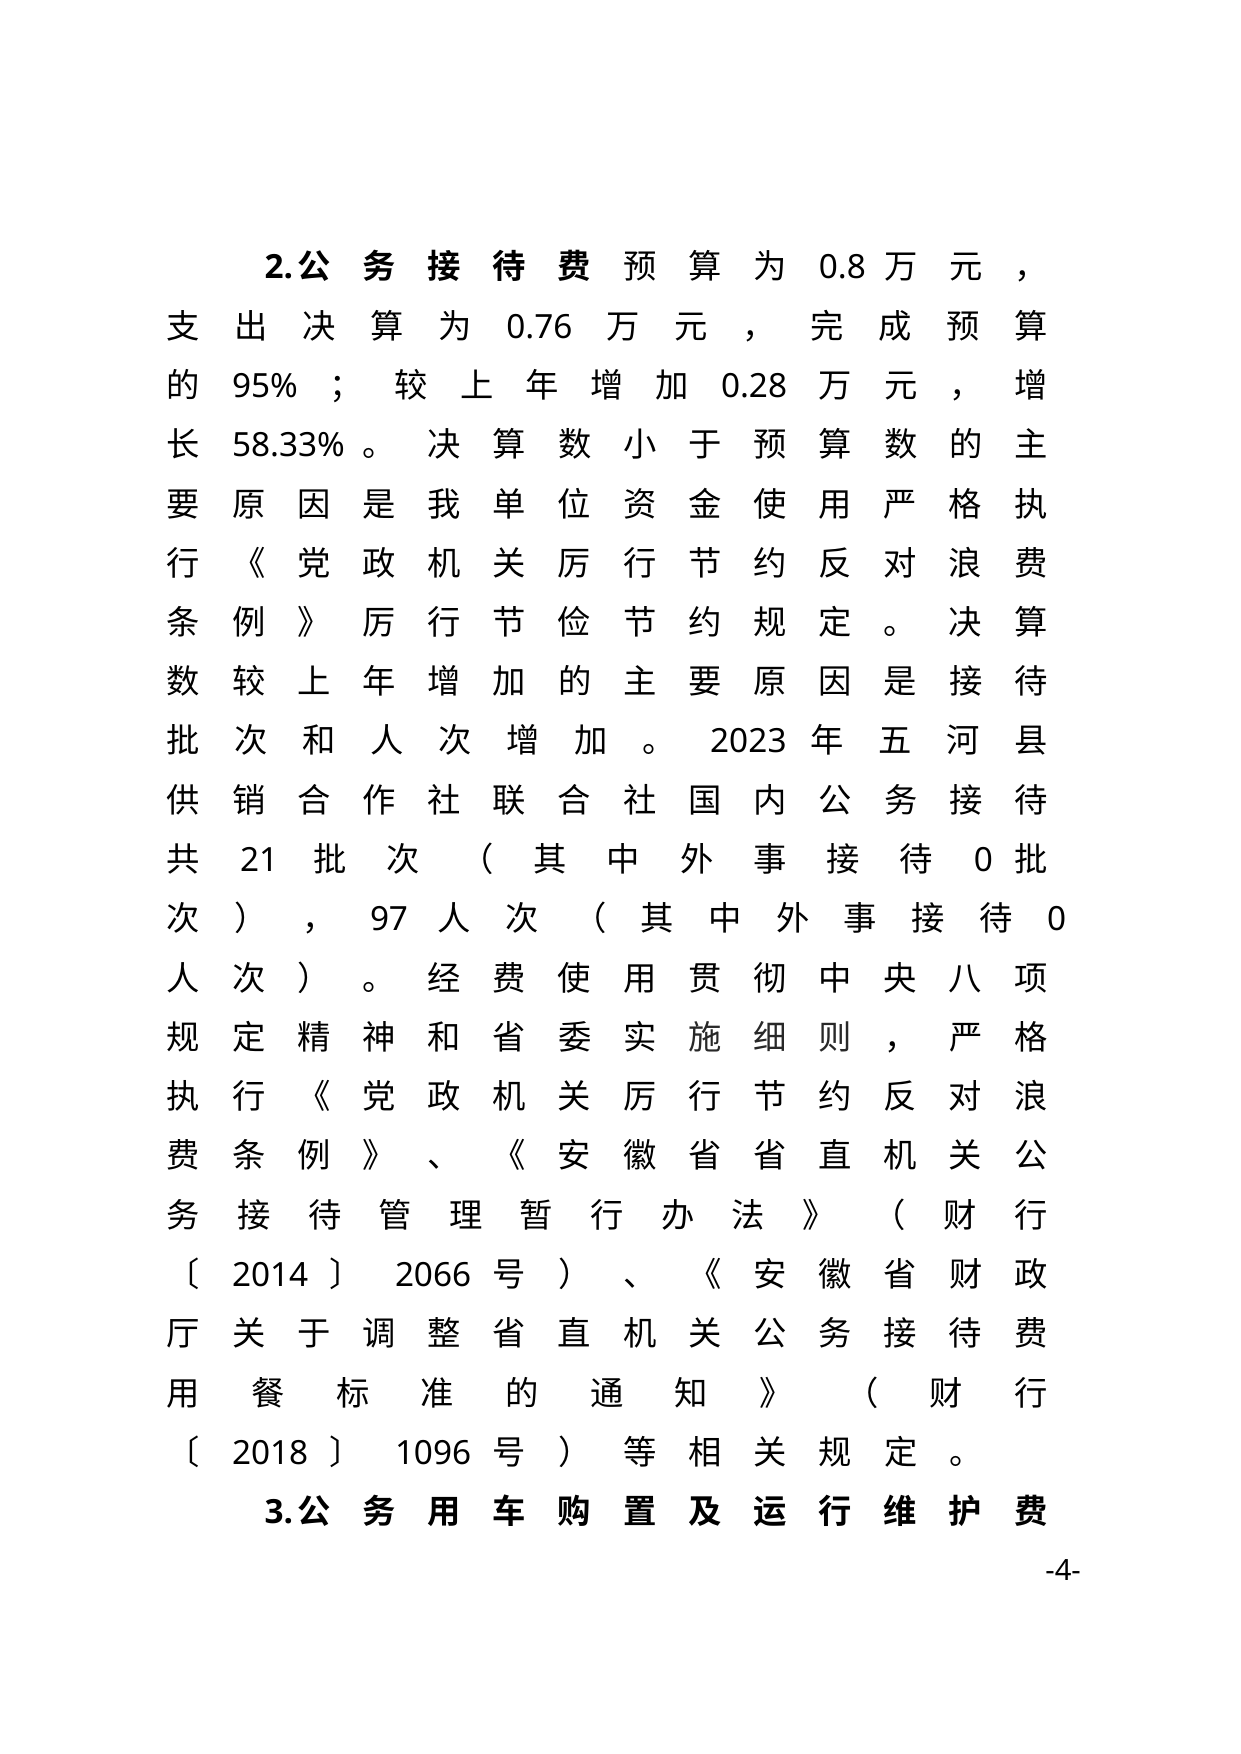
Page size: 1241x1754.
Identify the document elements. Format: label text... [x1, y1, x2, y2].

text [167, 1479, 1079, 1539]
text 2.公务接待费预算为0.8万元，支出决算为0.76万元，完成预算的95%；较上年增加0.28万元，增长58.33%。决算数小于预算数的主要原因是我单位资金使用严格执行《党政机关厉行节约反对浪费条例》厉行节俭节约规定。决算数较上年增加的主要原因是接待批次和人次增加。2023年五河县供销合作社联合社国内公务接待共21批次（其中外事接待0批次），97人次（其中外事接待0人次）。经费使用贯彻中央八项规定精神和省委实施细则，严格执行《党政机关厉行节约反对浪费条例》、《安徽省省直机关公务接待管理暂行办法》（财行〔2014〕2066号）、《安徽省财政厅关于调整省直机关公务接待费用餐标准的通知》（财行〔2018〕1096号）等相关规定。 [167, 235, 1079, 1479]
